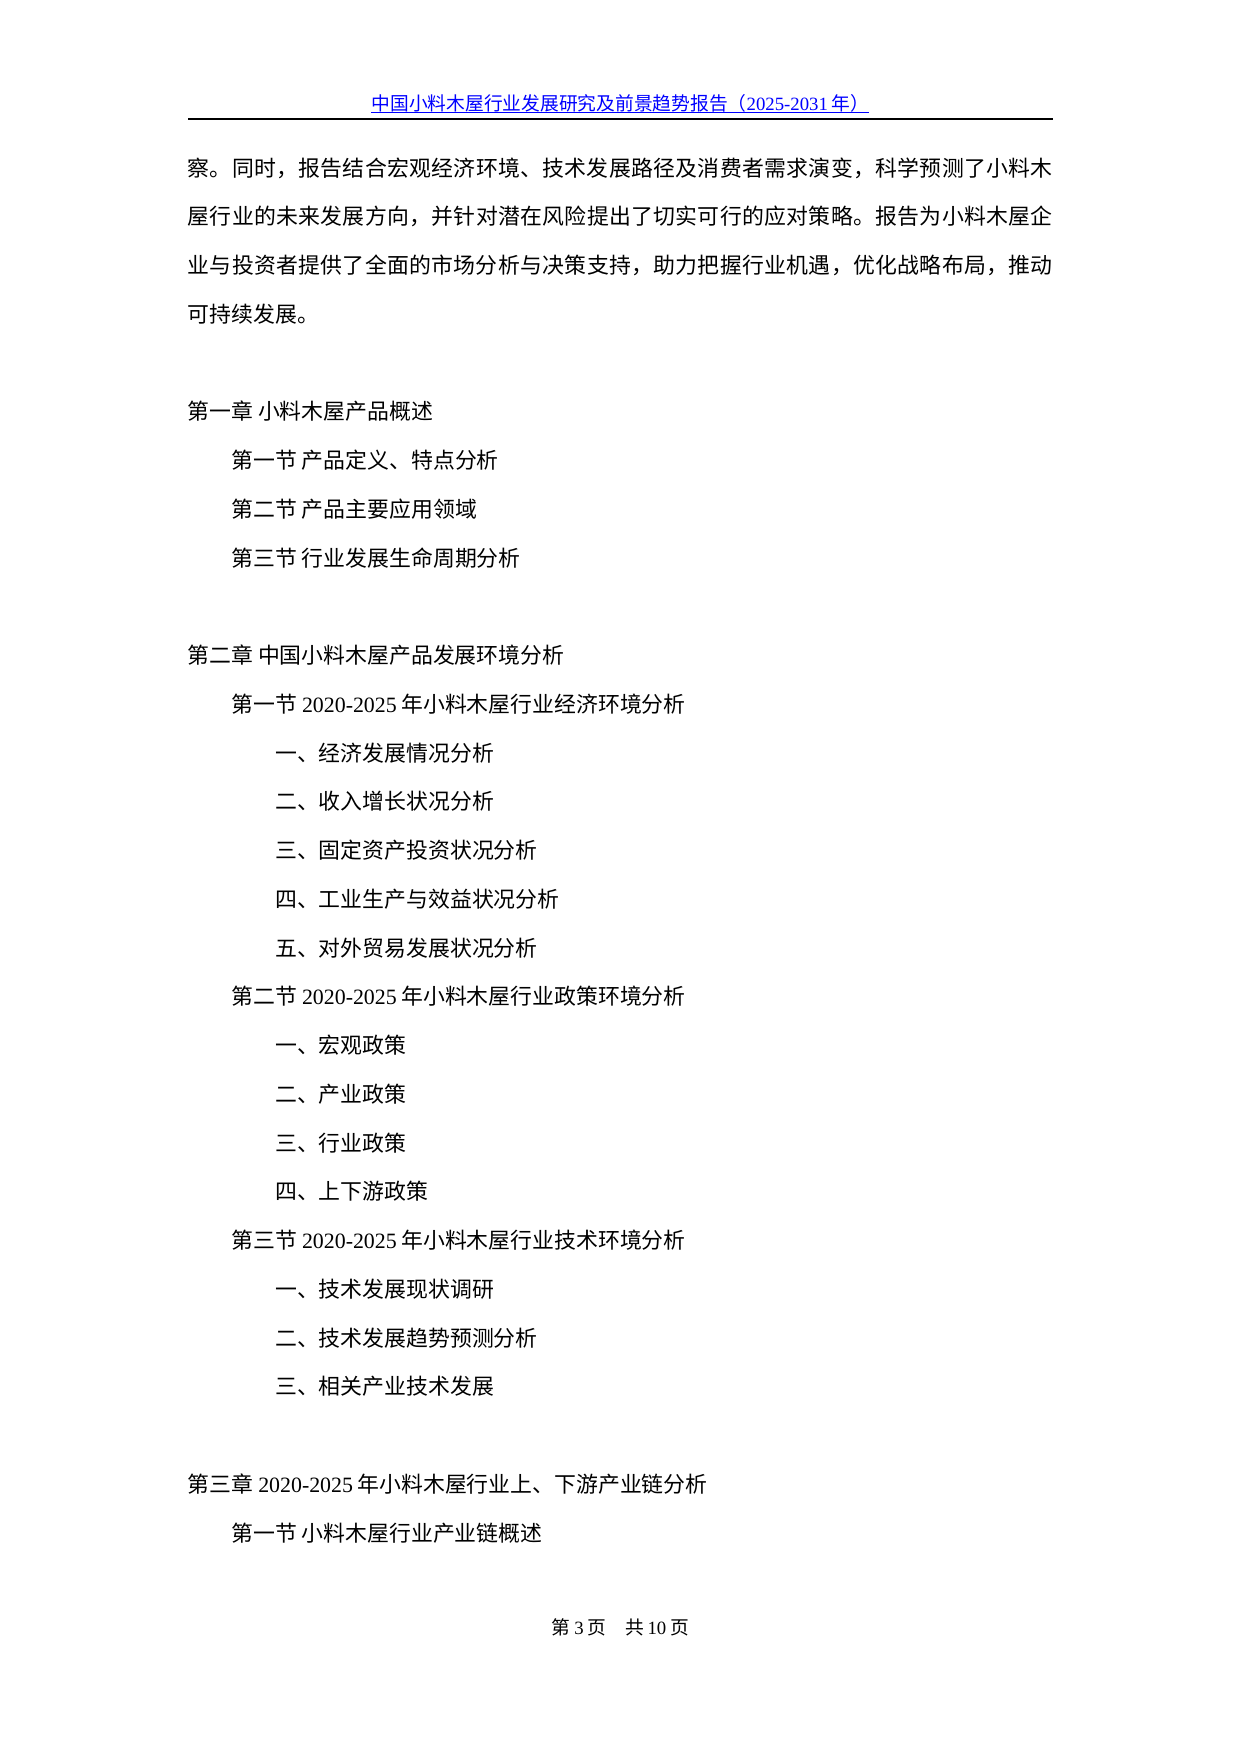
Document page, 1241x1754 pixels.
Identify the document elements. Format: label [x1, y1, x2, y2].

text [187, 150, 1053, 1548]
